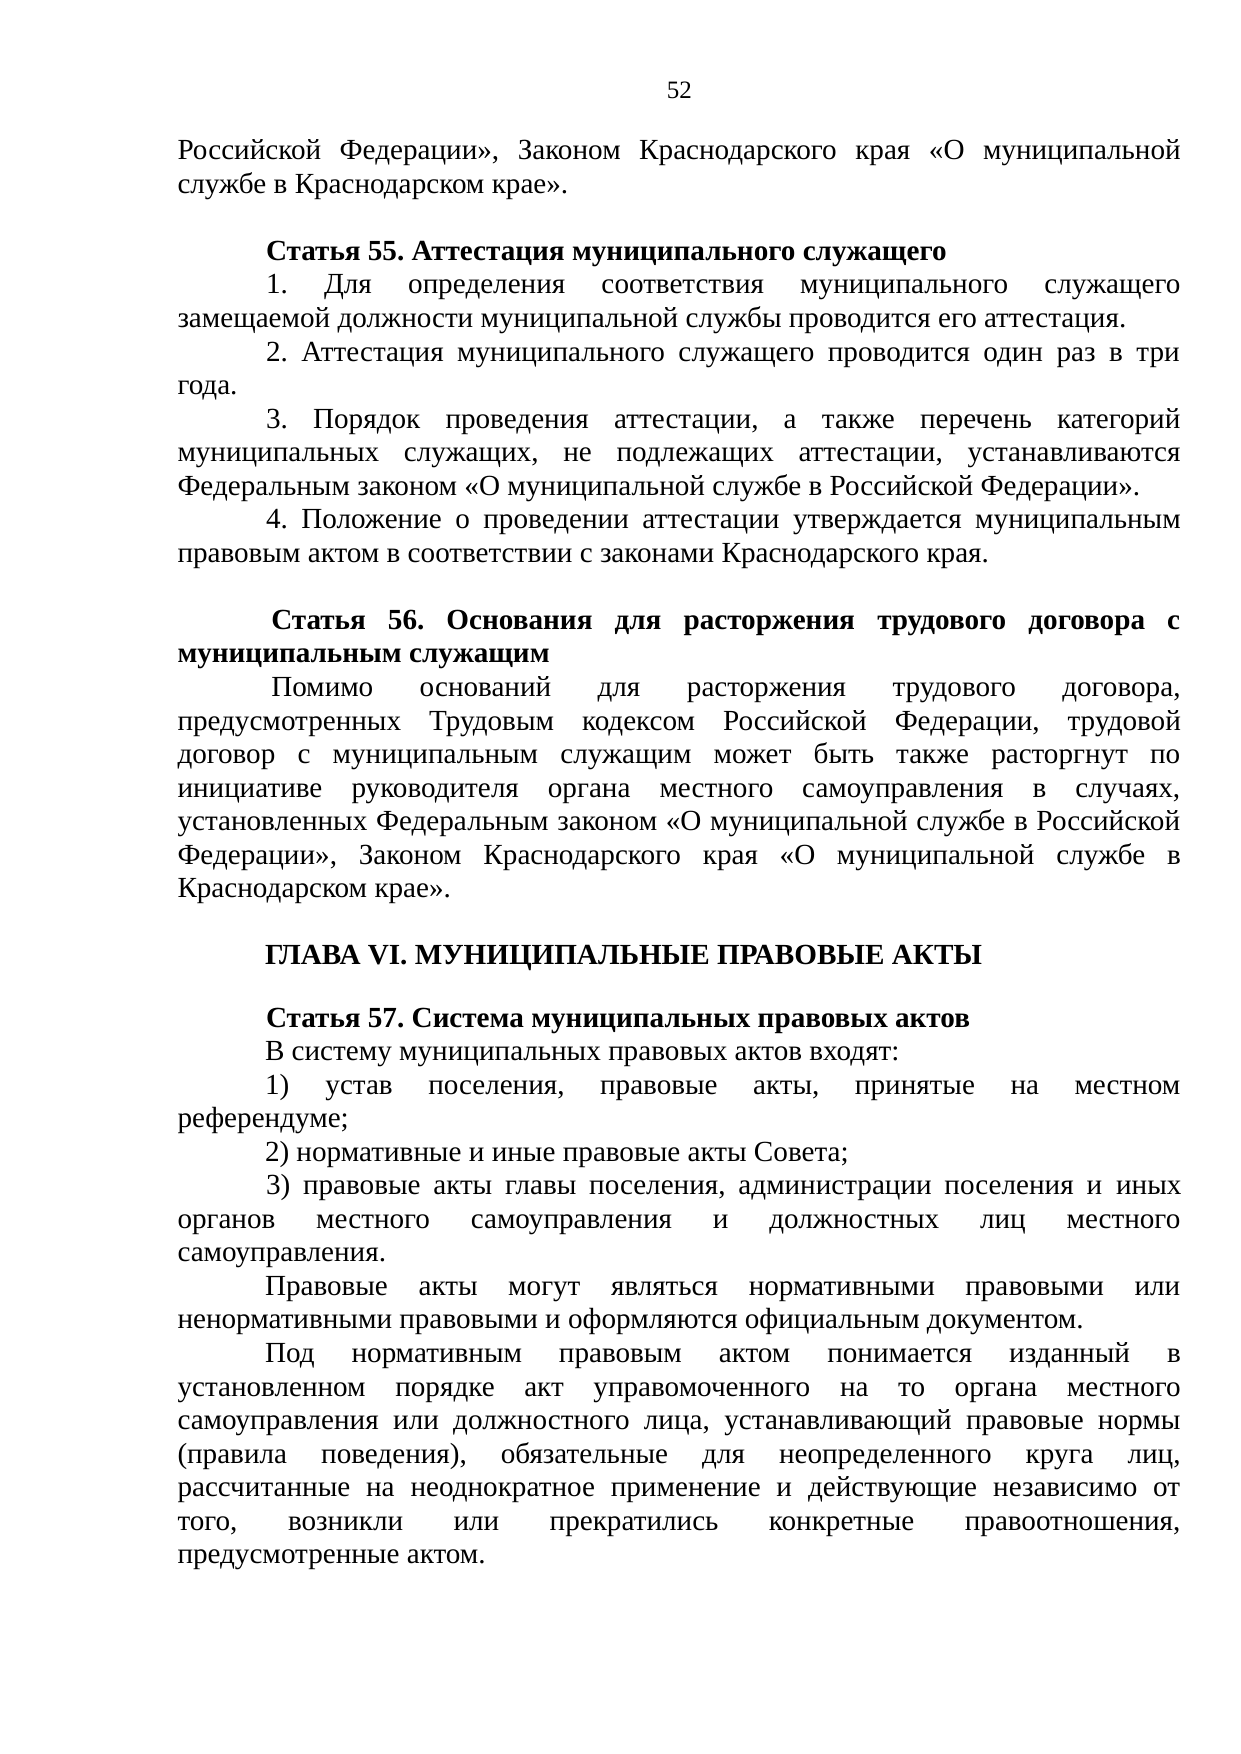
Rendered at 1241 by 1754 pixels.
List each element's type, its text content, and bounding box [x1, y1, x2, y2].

text 1. Для определения соответствия муниципального служащего замещаемой должности муниципальной службы проводится его аттестация. [177, 267, 1181, 334]
text В систему муниципальных правовых актов входят: [177, 1033, 1181, 1067]
text Правовые акты могут являться нормативными правовыми или ненормативными правовыми и оформляются официальным документом. [177, 1268, 1181, 1335]
text 3. Порядок проведения аттестации, а также перечень категорий муниципальных служащих, не подлежащих аттестации, устанавливаются Федеральным законом «О муниципальной службе в Российской Федерации». [177, 401, 1181, 501]
subtitle Статья 57. Система муниципальных правовых актов [177, 1000, 1181, 1033]
text Статья 56. Основания для расторжения трудового договора с муниципальным служащим [177, 602, 1181, 669]
text Под нормативным правовым актом понимается изданный в установленном порядке акт управомоченного на то органа местного самоуправления или должностного лица, устанавливающий правовые нормы (правила поведения), обязательные для неопределенного круга лиц, рассчитанные на неоднократное применение и действующие независимо от того, возникли или прекратились конкретные правоотношения, предусмотренные актом. [177, 1335, 1181, 1570]
subtitle Статья 55. Аттестация муниципального служащего [177, 233, 1181, 267]
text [177, 132, 1181, 199]
text Помимо оснований для расторжения трудового договора, предусмотренных Трудовым кодексом Российской Федерации, трудовой договор с муниципальным служащим может быть также расторгнут по инициативе руководителя органа местного самоуправления в случаях, установленных Федеральным законом «О муниципальной службе в Российской Федерации», Законом Краснодарского края «О муниципальной службе в Краснодарском крае». [177, 669, 1181, 904]
subtitle ГЛАВА VI. МУНИЦИПАЛЬНЫЕ ПРАВОВЫЕ АКТЫ [265, 937, 1181, 971]
text 3) правовые акты главы поселения, администрации поселения и иных органов местного самоуправления и должностных лиц местного самоуправления. [177, 1167, 1181, 1268]
text 4. Положение о проведении аттестации утверждается муниципальным правовым актом в соответствии с законами Краснодарского края. [177, 501, 1181, 568]
text 2. Аттестация муниципального служащего проводится один раз в три года. [177, 334, 1181, 401]
list устав поселения, правовые акты, принятые на местном референдуме; [177, 1067, 1181, 1134]
text 2) нормативные и иные правовые акты Совета; [177, 1134, 1181, 1167]
